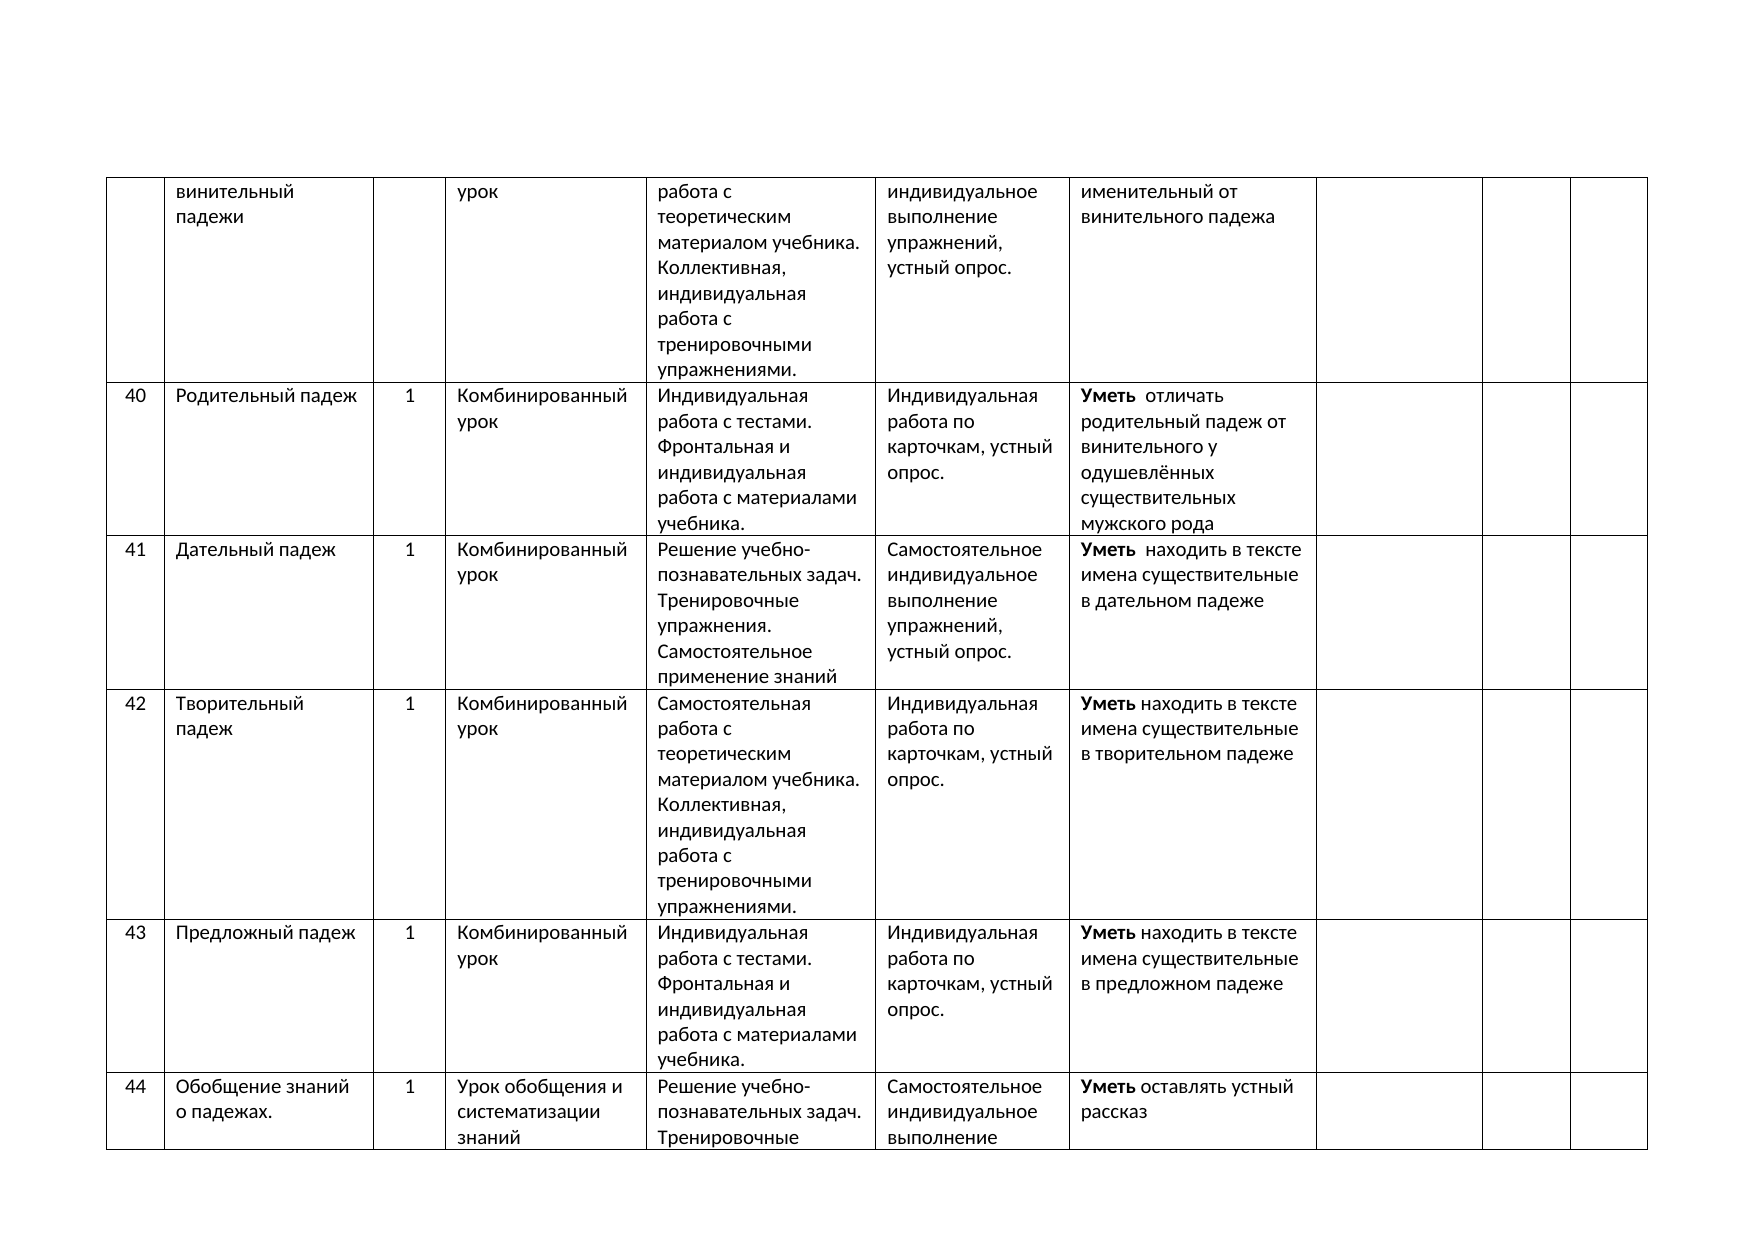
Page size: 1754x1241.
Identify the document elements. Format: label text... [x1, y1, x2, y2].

table_cell 44 [107, 1073, 164, 1149]
table_cell Комбинированный урок [446, 920, 646, 1072]
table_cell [165, 178, 373, 382]
table_cell Уметь находить в тексте имена существительные в творительном падеже [1070, 690, 1316, 918]
table_cell Уметь отличать родительный падеж от винительного у одушевлённых существительных мужского рода [1070, 383, 1316, 535]
table_cell Индивидуальная работа с тестами. Фронтальная и индивидуальная работа с материалами учебника. [647, 920, 875, 1072]
table_cell Индивидуальная работа по карточкам, устный опрос. [876, 690, 1069, 918]
table_cell Уметь находить в тексте имена существительные в предложном падеже [1070, 920, 1316, 1072]
table_cell Родительный падеж [165, 383, 373, 535]
table_cell [1483, 690, 1570, 918]
table_cell 1 [374, 1073, 445, 1149]
table_cell [1317, 690, 1482, 918]
table_cell 1 [374, 920, 445, 1072]
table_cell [647, 178, 875, 382]
table_cell 40 [107, 383, 164, 535]
table_cell [1483, 920, 1570, 1072]
table_cell [1571, 383, 1647, 535]
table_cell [1070, 178, 1316, 382]
table_cell Индивидуальная работа по карточкам, устный опрос. [876, 383, 1069, 535]
table_cell [1317, 920, 1482, 1072]
table_cell 41 [107, 536, 164, 689]
table_cell [1317, 178, 1482, 382]
table_cell [1571, 920, 1647, 1072]
table_cell 43 [107, 920, 164, 1072]
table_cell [446, 1073, 646, 1149]
table_cell [1317, 1073, 1482, 1149]
table_cell 1 [374, 178, 445, 382]
table_cell Решение учебно-познавательных задач. Тренировочные упражнения. Самостоятельное применение знаний [647, 536, 875, 689]
table_cell [1571, 690, 1647, 918]
table_cell [1483, 536, 1570, 689]
table_cell [1317, 383, 1482, 535]
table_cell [876, 178, 1069, 382]
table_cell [165, 1073, 373, 1149]
table_cell [1483, 383, 1570, 535]
table_cell Предложный падеж [165, 920, 373, 1072]
table_cell 1 [374, 690, 445, 918]
table_cell Комбинированный урок [446, 383, 646, 535]
table_cell 1 [374, 536, 445, 689]
table_cell Дательный падеж [165, 536, 373, 689]
table_cell [1571, 1073, 1647, 1149]
table_cell Индивидуальная работа с тестами. Фронтальная и индивидуальная работа с материалами учебника. [647, 383, 875, 535]
table_cell 1 [374, 383, 445, 535]
table_cell Самостоятельное индивидуальное выполнение упражнений, устный опрос. [876, 536, 1069, 689]
table_cell Самостоятельная работа с теоретическим материалом учебника. Коллективная, индивидуальная работа с тренировочными упражнениями. [647, 690, 875, 918]
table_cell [1070, 1073, 1316, 1149]
table_cell [1483, 178, 1570, 382]
table_cell Уметь находить в тексте имена существительные в дательном падеже [1070, 536, 1316, 689]
table_cell [1571, 178, 1647, 382]
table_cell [647, 1073, 875, 1149]
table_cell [876, 1073, 1069, 1149]
table_cell [1571, 536, 1647, 689]
table_cell Индивидуальная работа по карточкам, устный опрос. [876, 920, 1069, 1072]
table_cell 42 [107, 690, 164, 918]
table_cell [446, 178, 646, 382]
table_cell [1483, 1073, 1570, 1149]
table_cell Комбинированный урок [446, 536, 646, 689]
table_cell Комбинированный урок [446, 690, 646, 918]
table_cell [1317, 536, 1482, 689]
table_cell 39 [107, 178, 164, 382]
table_cell Творительный падеж [165, 690, 373, 918]
